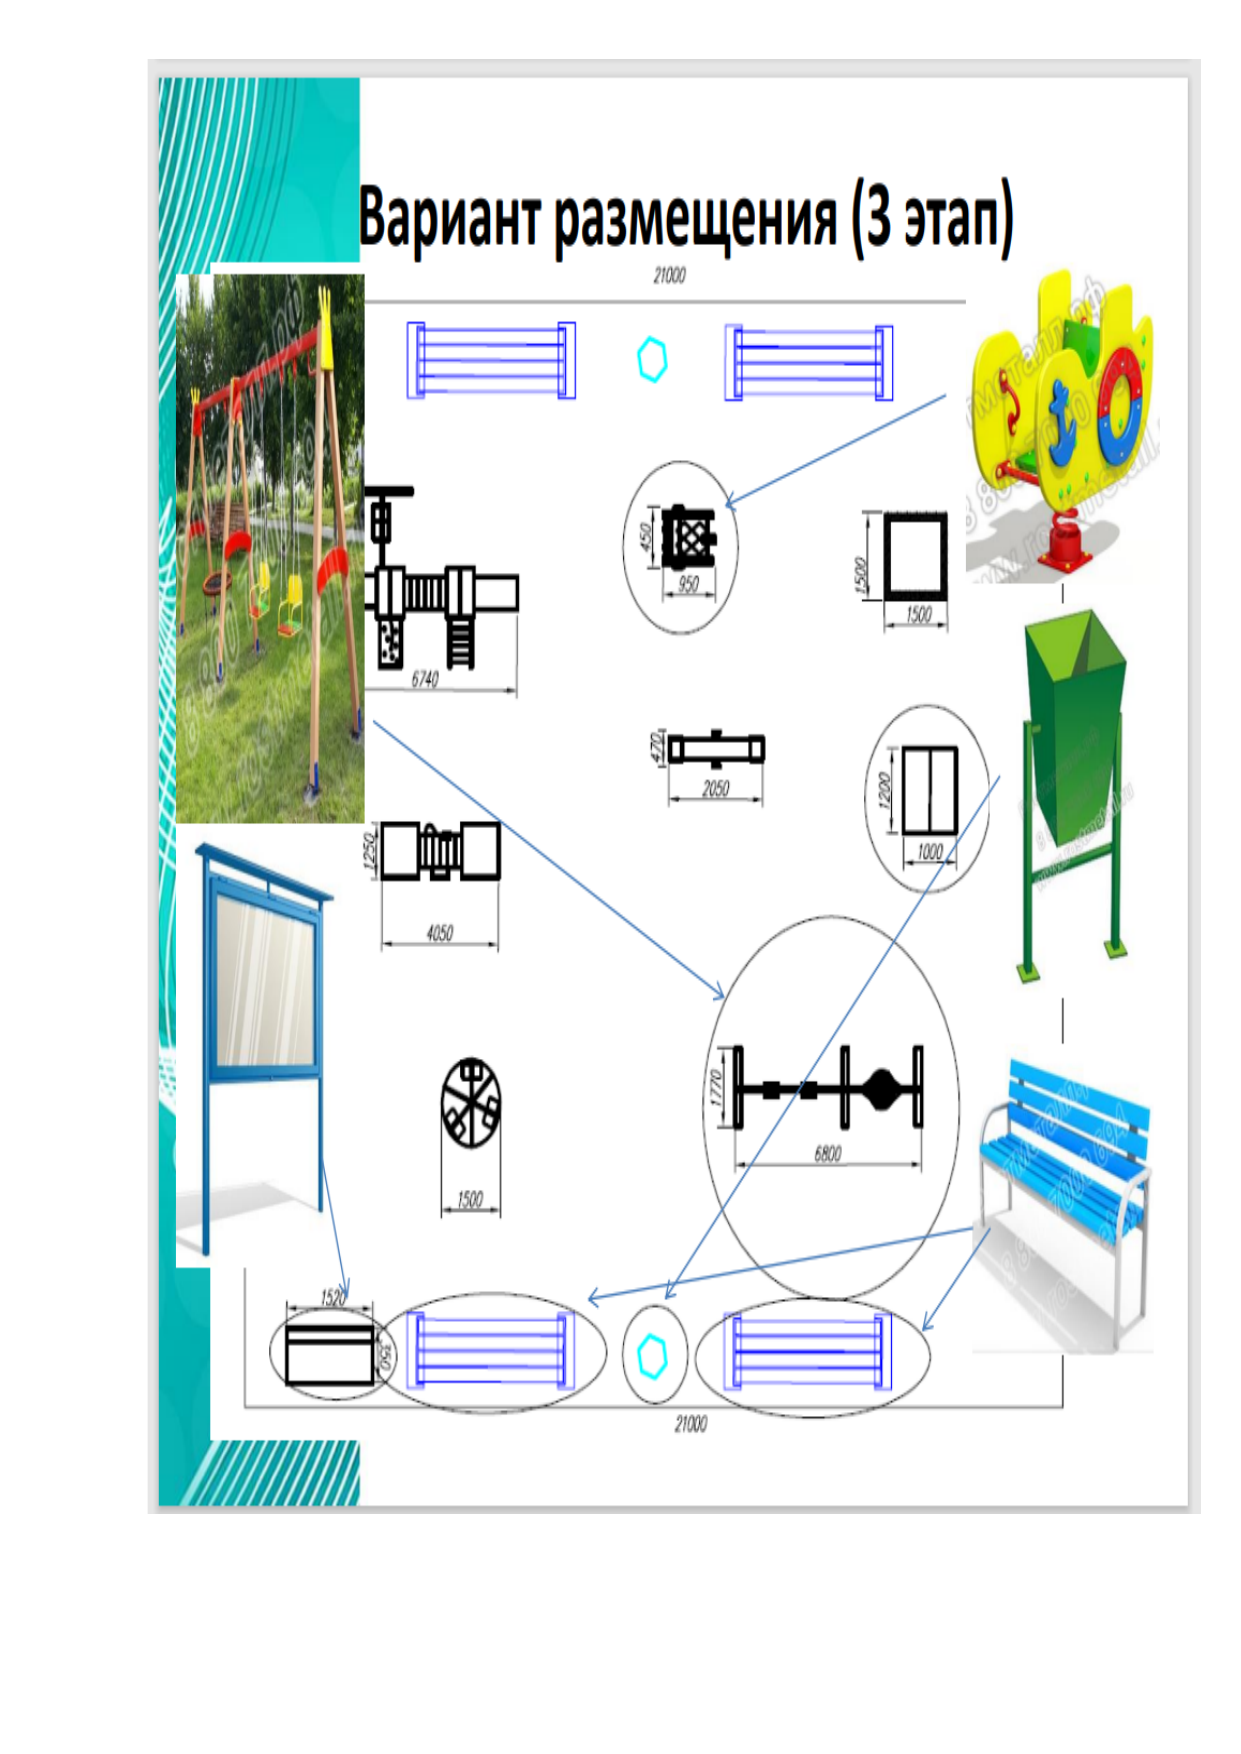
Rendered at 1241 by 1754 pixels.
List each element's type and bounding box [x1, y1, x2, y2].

picture [147, 59, 1201, 1514]
